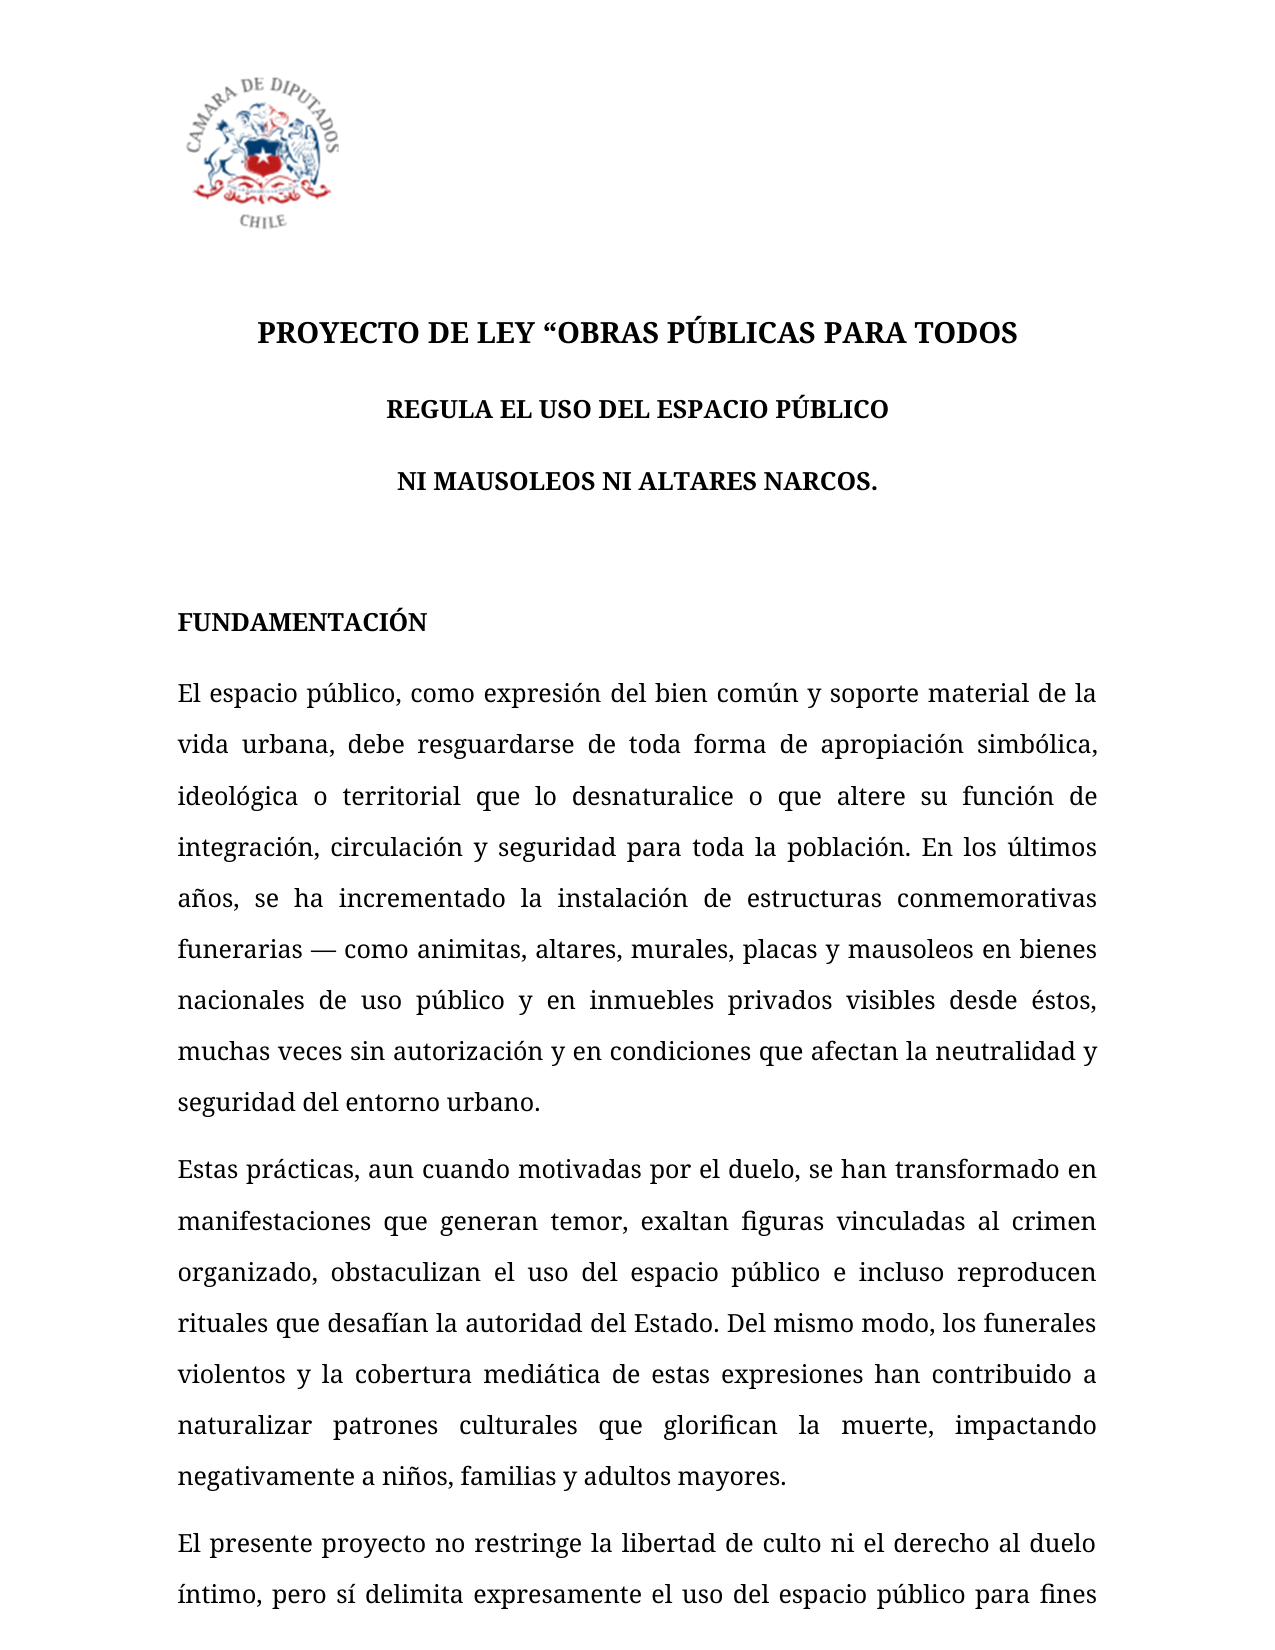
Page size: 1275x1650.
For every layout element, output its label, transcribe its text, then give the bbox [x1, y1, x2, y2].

text El espacio público, como expresión del bien común y soporte material de la vida urbana, debe resguardarse de toda forma de apropiación simbólica, ideológica o territorial que lo desnaturalice o que altere su función de integración, circulación y seguridad para toda la población. En los últimos años, se ha incrementado la instalación de estructuras conmemorativas funerarias — como animitas, altares, murales, placas y mausoleos en bienes nacionales de uso público y en inmuebles privados visibles desde éstos, muchas veces sin autorización y en condiciones que afectan la neutralidad y seguridad del entorno urbano. [177, 676, 1098, 1118]
text Estas prácticas, aun cuando motivadas por el duelo, se han transformado en manifestaciones que generan temor, exaltan figuras vinculadas al crimen organizado, obstaculizan el uso del espacio público e incluso reproducen rituales que desafían la autoridad del Estado. Del mismo modo, los funerales violentos y la cobertura mediática de estas expresiones han contribuido a naturalizar patrones culturales que glorifican la muerte, impactando negativamente a niños, familias y adultos mayores. [177, 1152, 1098, 1492]
text FUNDAMENTACIÓN [177, 605, 1125, 639]
subtitle REGULA EL USO DEL ESPACIO PÚBLICO NI MAUSOLEOS NI ALTARES NARCOS. [378, 392, 897, 497]
picture [185, 77, 340, 230]
title PROYECTO DE LEY “OBRAS PÚBLICAS PARA TODOS [150, 312, 1125, 352]
